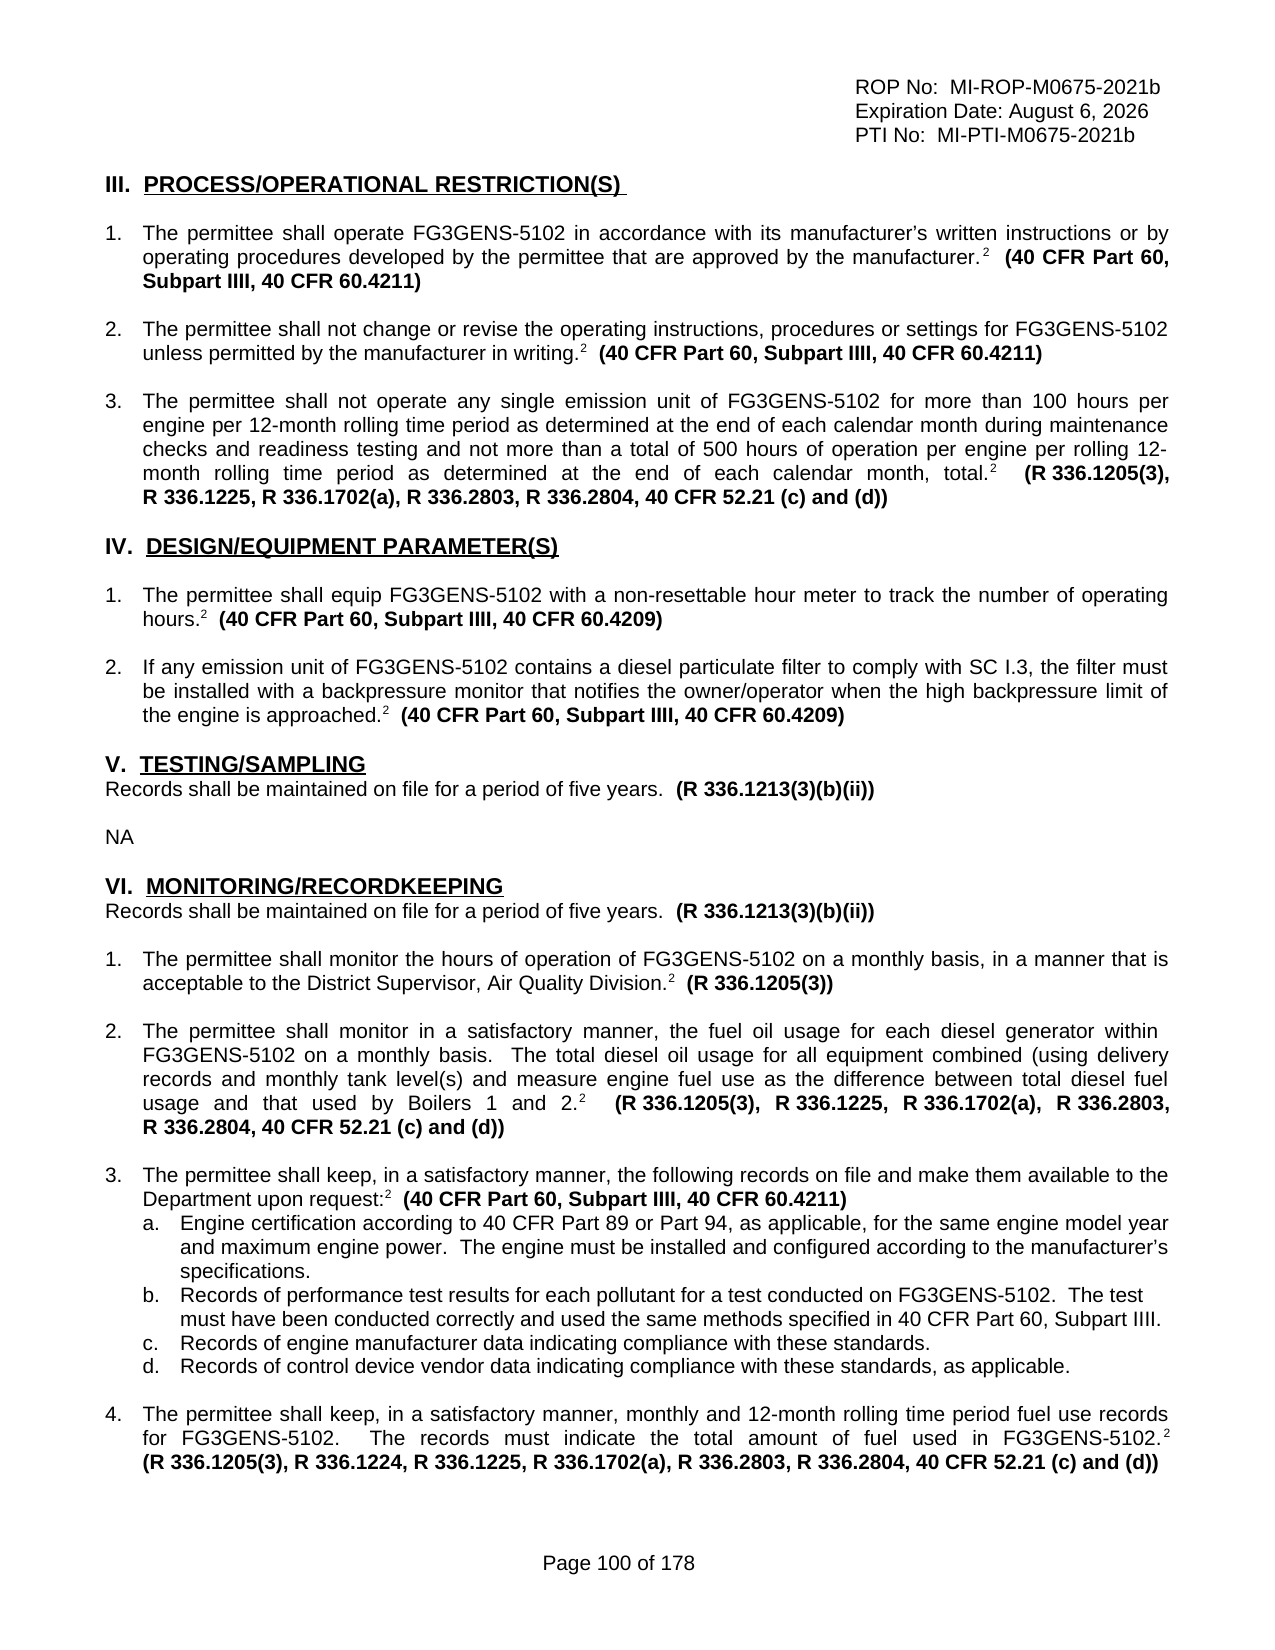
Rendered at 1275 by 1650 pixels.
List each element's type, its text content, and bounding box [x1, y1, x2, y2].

text IV. DESIGN/EQUIPMENT PARAMETER(S) [105, 533, 1170, 559]
text b. Records of performance test results for each pollutant for a test conducted on FG3GENS-5102. The test must have been conducted correctly and used the same methods specified in 40 CFR Part 60, Subpart IIII. [142, 1282, 1170, 1330]
text 1. The permittee shall monitor the hours of operation of FG3GENS-5102 on a monthly basis, in a manner that is acceptable to the District Supervisor, Air Quality Division.2 (R 336.1205(3)) [105, 947, 1170, 995]
text III. PROCESS/OPERATIONAL RESTRICTION(S) [105, 171, 1170, 197]
text 4. The permittee shall keep, in a satisfactory manner, monthly and 12-month rolling time period fuel use records for FG3GENS-5102. The records must indicate the total amount of fuel used in FG3GENS-5102.2 (R 336.1205(3), R 336.1224, R 336.1225, R 336.1702(a), R 336.2803, R 336.2804, 40 CFR 52.21 (c) and (d)) [105, 1402, 1170, 1474]
text Records shall be maintained on file for a period of five years. (R 336.1213(3)(b)(ii)) [105, 899, 1170, 923]
text V. TESTING/SAMPLING [105, 751, 1170, 777]
text 3. The permittee shall keep, in a satisfactory manner, the following records on file and make them available to the Department upon request:2 (40 CFR Part 60, Subpart IIII, 40 CFR 60.4211) [105, 1163, 1170, 1211]
text a. Engine certification according to 40 CFR Part 89 or Part 94, as applicable, for the same engine model year and maximum engine power. The engine must be installed and configured according to the manufacturer’s specifications. [142, 1211, 1170, 1282]
text Records shall be maintained on file for a period of five years. (R 336.1213(3)(b)(ii)) [105, 777, 1170, 801]
text 2. If any emission unit of FG3GENS-5102 contains a diesel particulate filter to comply with SC I.3, the filter must be installed with a backpressure monitor that notifies the owner/operator when the high backpressure limit of the engine is approached.2 (40 CFR Part 60, Subpart IIII, 40 CFR 60.4209) [105, 655, 1170, 727]
text d. Records of control device vendor data indicating compliance with these standards, as applicable. [142, 1354, 1170, 1378]
text 1. The permittee shall operate FG3GENS-5102 in accordance with its manufacturer’s written instructions or by operating procedures developed by the permittee that are approved by the manufacturer.2 (40 CFR Part 60, Subpart IIII, 40 CFR 60.4211) [105, 221, 1170, 293]
text 2. The permittee shall monitor in a satisfactory manner, the fuel oil usage for each diesel generator within FG3GENS-5102 on a monthly basis. The total diesel oil usage for all equipment combined (using delivery records and monthly tank level(s) and measure engine fuel use as the difference between total diesel fuel usage and that used by Boilers 1 and 2.2 (R 336.1205(3), R 336.1225, R 336.1702(a), R 336.2803, R 336.2804, 40 CFR 52.21 (c) and (d)) [105, 1019, 1170, 1139]
text 3. The permittee shall not operate any single emission unit of FG3GENS-5102 for more than 100 hours per engine per 12-month rolling time period as determined at the end of each calendar month during maintenance checks and readiness testing and not more than a total of 500 hours of operation per engine per rolling 12-month rolling time period as determined at the end of each calendar month, total.2 (R 336.1205(3), R 336.1225, R 336.1702(a), R 336.2803, R 336.2804, 40 CFR 52.21 (c) and (d)) [105, 389, 1170, 509]
text 1. The permittee shall equip FG3GENS-5102 with a non-resettable hour meter to track the number of operating hours.2 (40 CFR Part 60, Subpart IIII, 40 CFR 60.4209) [105, 583, 1170, 631]
text c. Records of engine manufacturer data indicating compliance with these standards. [142, 1330, 1170, 1354]
text VI. MONITORING/RECORDKEEPING [105, 873, 1170, 899]
text NA [105, 825, 1170, 849]
text 2. The permittee shall not change or revise the operating instructions, procedures or settings for FG3GENS-5102 unless permitted by the manufacturer in writing.2 (40 CFR Part 60, Subpart IIII, 40 CFR 60.4211) [105, 317, 1170, 365]
